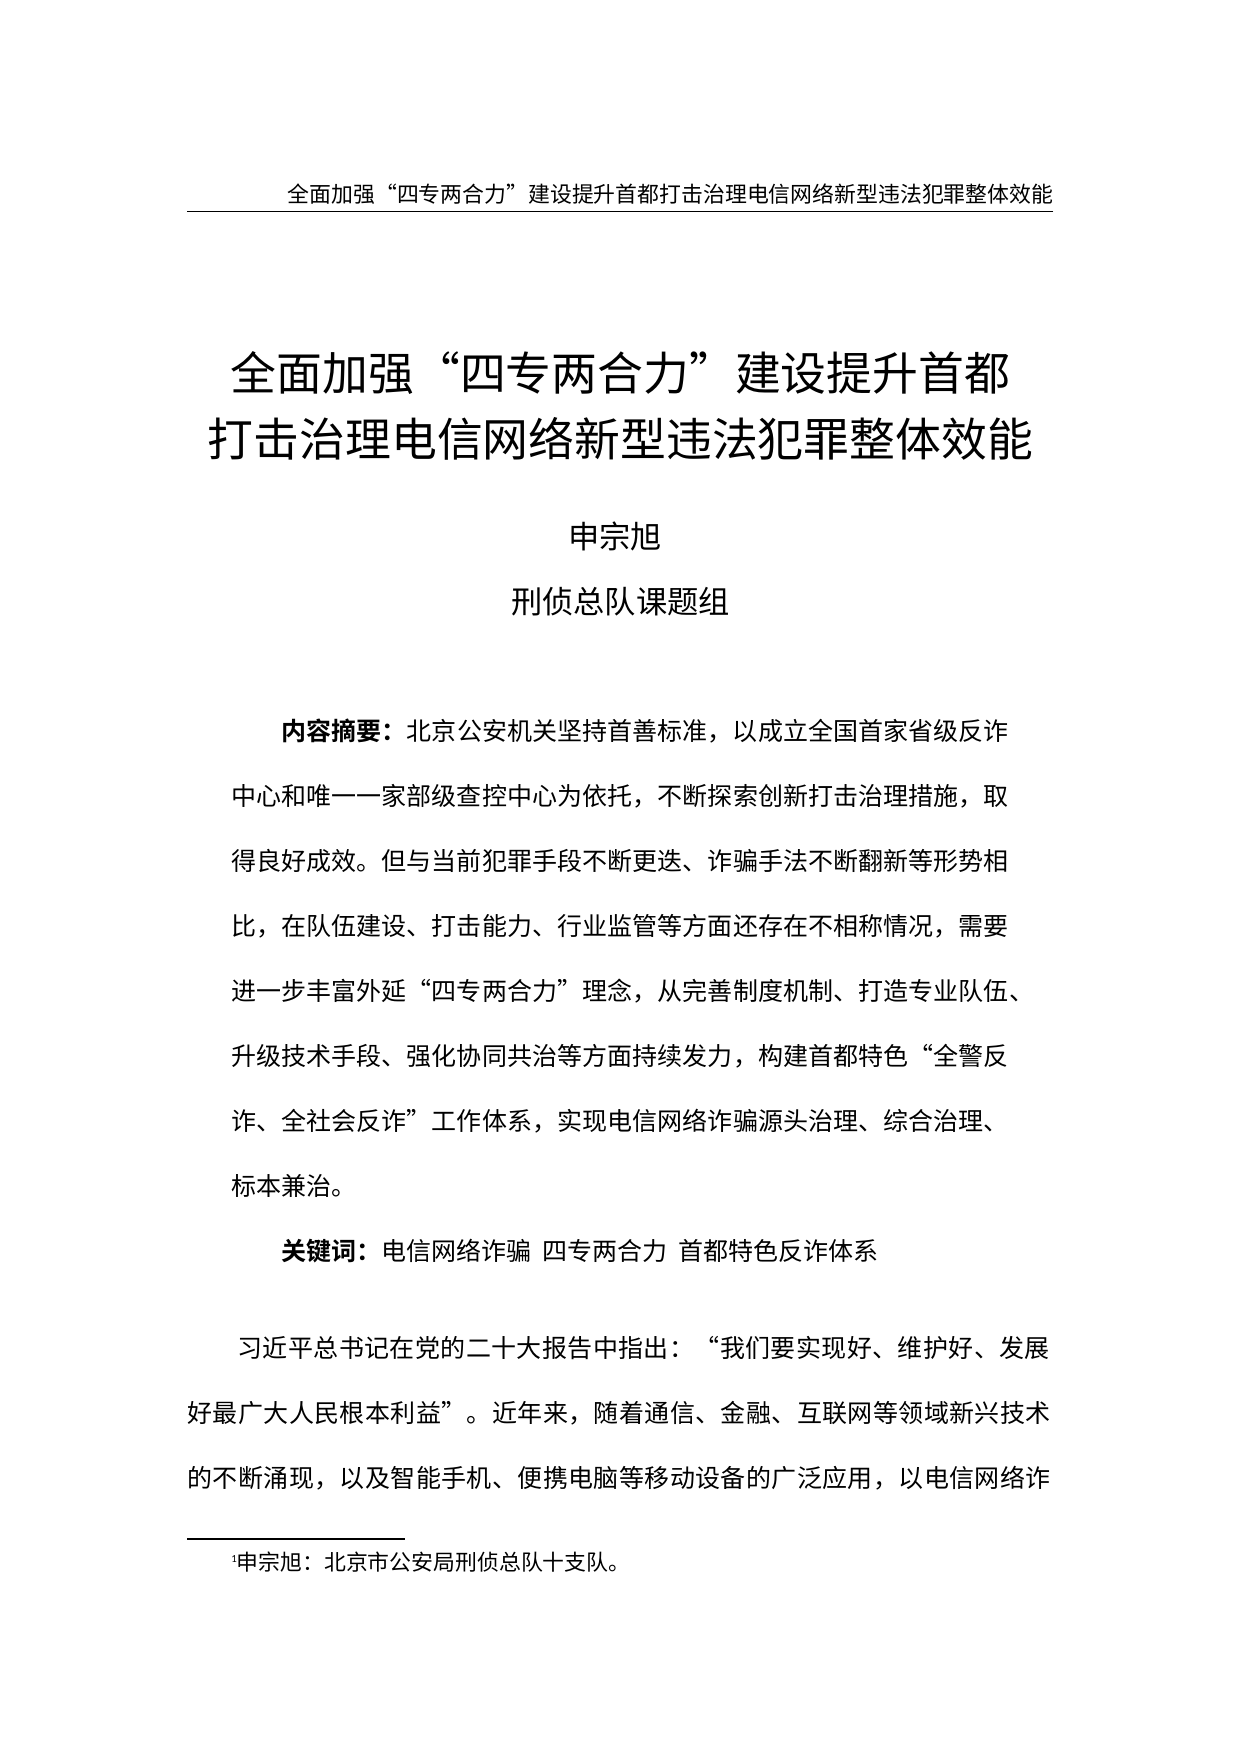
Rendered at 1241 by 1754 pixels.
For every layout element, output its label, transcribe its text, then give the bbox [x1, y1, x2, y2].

text 打击治理电信网络新型违法犯罪整体效能 [187, 403, 1053, 469]
text 全面加强“四专两合力”建设提升首都 [187, 337, 1053, 403]
text 刑侦总队课题组 [187, 567, 1053, 632]
text 内容摘要：北京公安机关坚持首善标准，以成立全国首家省级反诈中心和唯一一家部级查控中心为依托，不断探索创新打击治理措施，取得良好成效。但与当前犯罪手段不断更迭、诈骗手法不断翻新等形势相比，在队伍建设、打击能力、行业监管等方面还存在不相称情况，需要进一步丰富外延“四专两合力”理念，从完善制度机制、打造专业队伍、升级技术手段、强化协同共治等方面持续发力，构建首都特色“全警反诈、全社会反诈”工作体系，实现电信网络诈骗源头治理、综合治理、标本兼治。 [231, 697, 1009, 1217]
text 关键词：电信网络诈骗 四专两合力 首都特色反诈体系 [231, 1217, 1009, 1282]
text 申宗旭 [187, 502, 1053, 567]
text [187, 1314, 1053, 1509]
